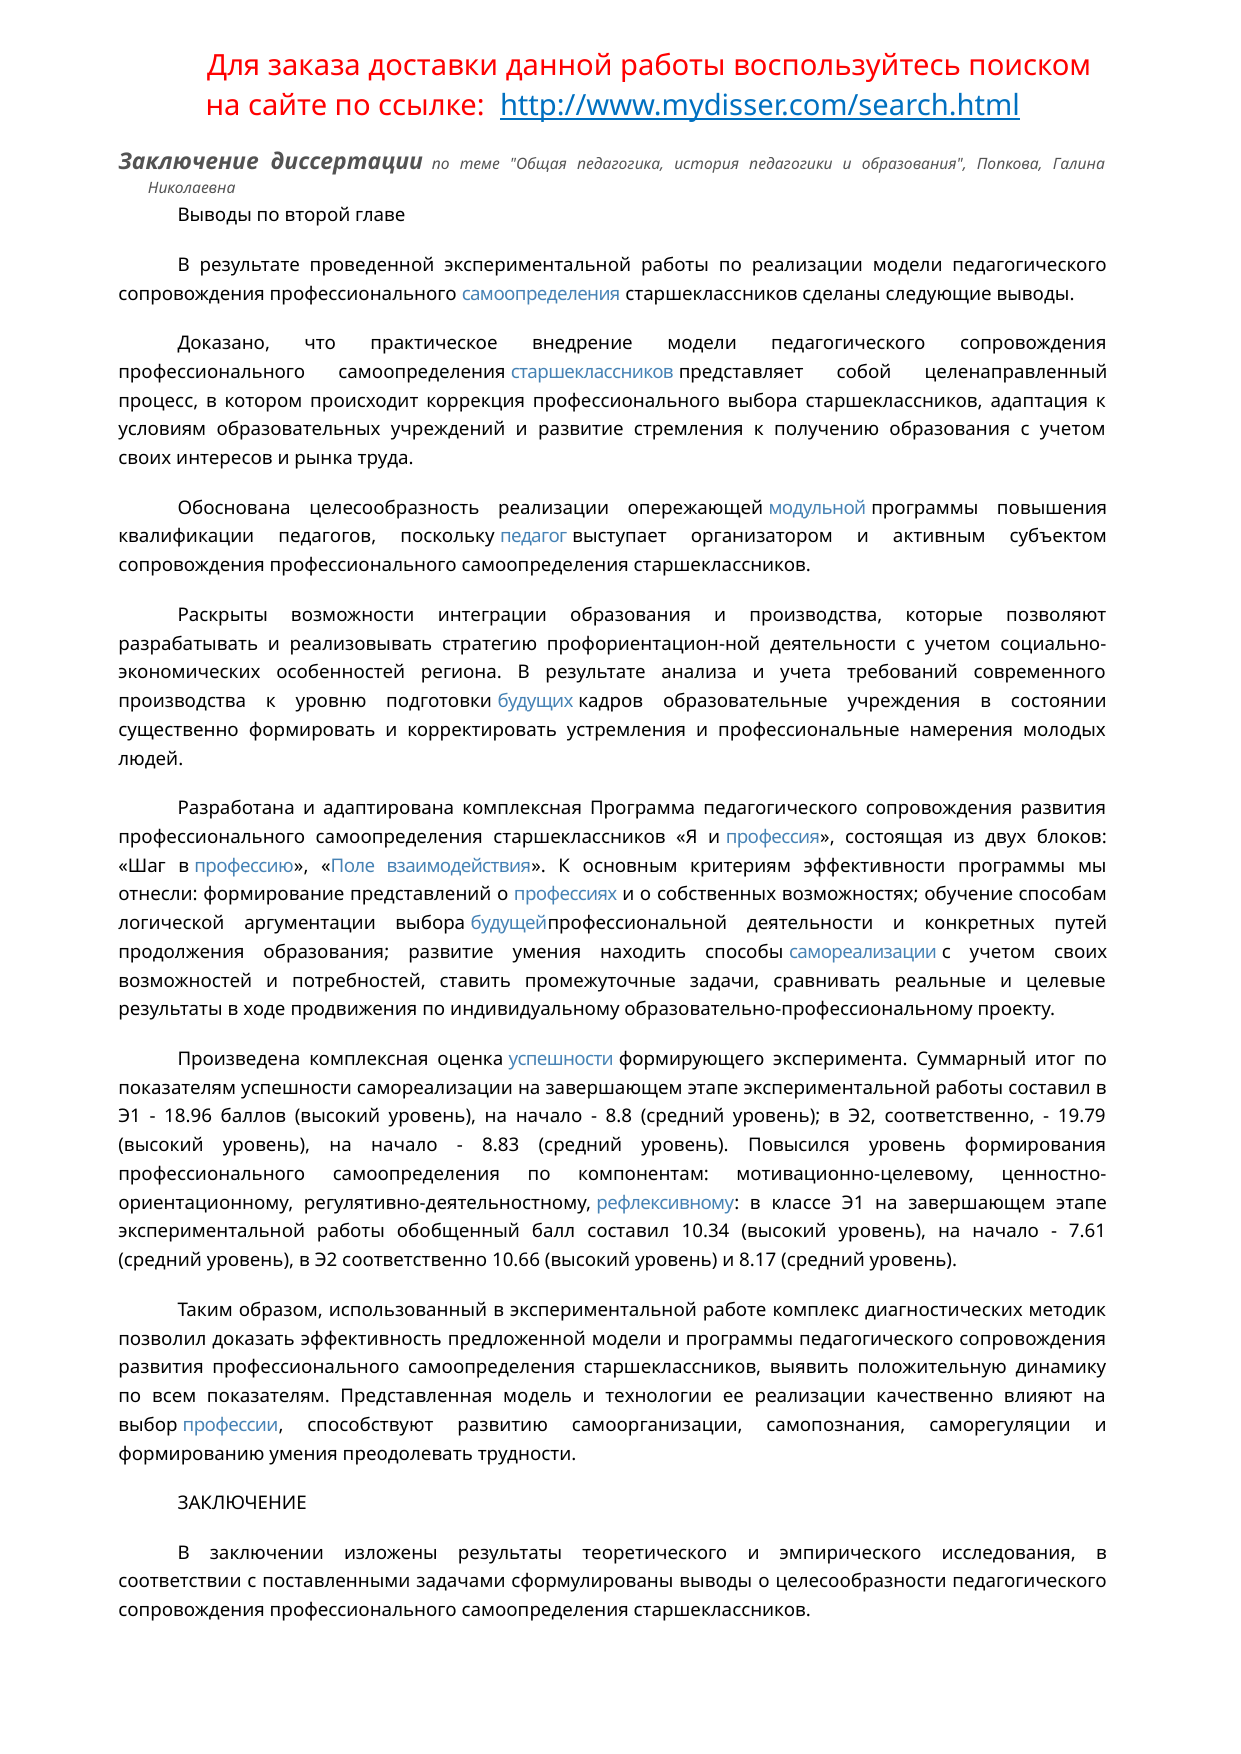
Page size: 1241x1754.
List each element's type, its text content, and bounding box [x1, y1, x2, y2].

subtitle Заключение диссертации по теме "Общая педагогика, история педагогики и образования", Попкова, Галина Николаевна [118, 144, 1107, 198]
